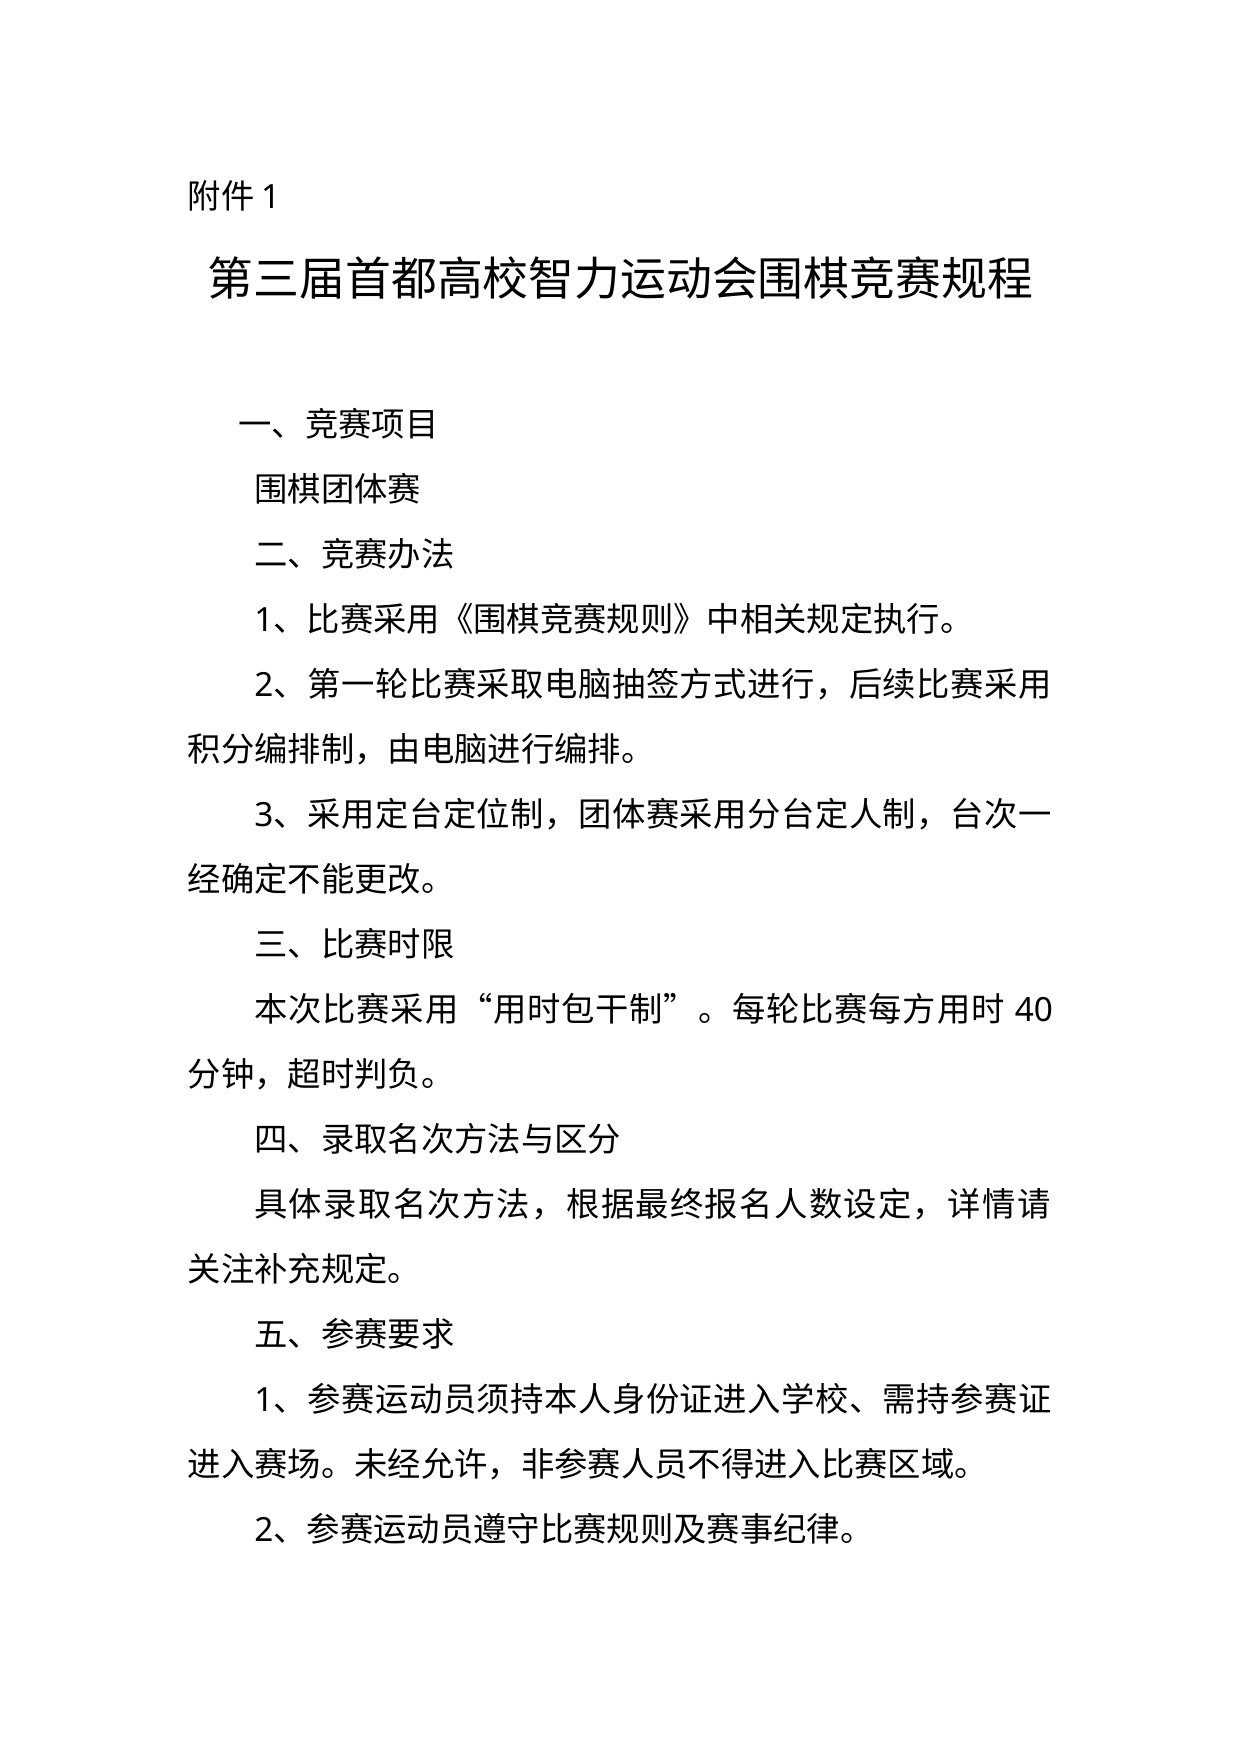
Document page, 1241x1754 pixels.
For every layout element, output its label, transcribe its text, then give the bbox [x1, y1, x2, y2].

text 本次比赛采用“用时包干制”。每轮比赛每方用时40分钟，超时判负。 [187, 974, 1053, 1104]
list 一、竞赛项目 [187, 389, 1053, 454]
text 2、第一轮比赛采取电脑抽签方式进行，后续比赛采用积分编排制，由电脑进行编排。 [187, 649, 1053, 779]
text 第三届首都高校智力运动会围棋竞赛规程 [187, 227, 1053, 324]
text 3、采用定台定位制，团体赛采用分台定人制，台次一经确定不能更改。 [187, 779, 1053, 909]
text 附件1 [187, 162, 1053, 227]
text 1、比赛采用《围棋竞赛规则》中相关规定执行。 [187, 584, 1053, 649]
text 五、参赛要求 [187, 1299, 1053, 1364]
text 具体录取名次方法，根据最终报名人数设定，详情请关注补充规定。 [187, 1169, 1053, 1299]
text 四、录取名次方法与区分 [187, 1104, 1053, 1169]
text 三、比赛时限 [187, 909, 1053, 974]
list 围棋团体赛 [187, 454, 1053, 519]
text 1、参赛运动员须持本人身份证进入学校、需持参赛证进入赛场。未经允许，非参赛人员不得进入比赛区域。 [187, 1364, 1053, 1494]
text 二、竞赛办法 [187, 519, 1053, 584]
text 2、参赛运动员遵守比赛规则及赛事纪律。 [187, 1494, 1053, 1559]
